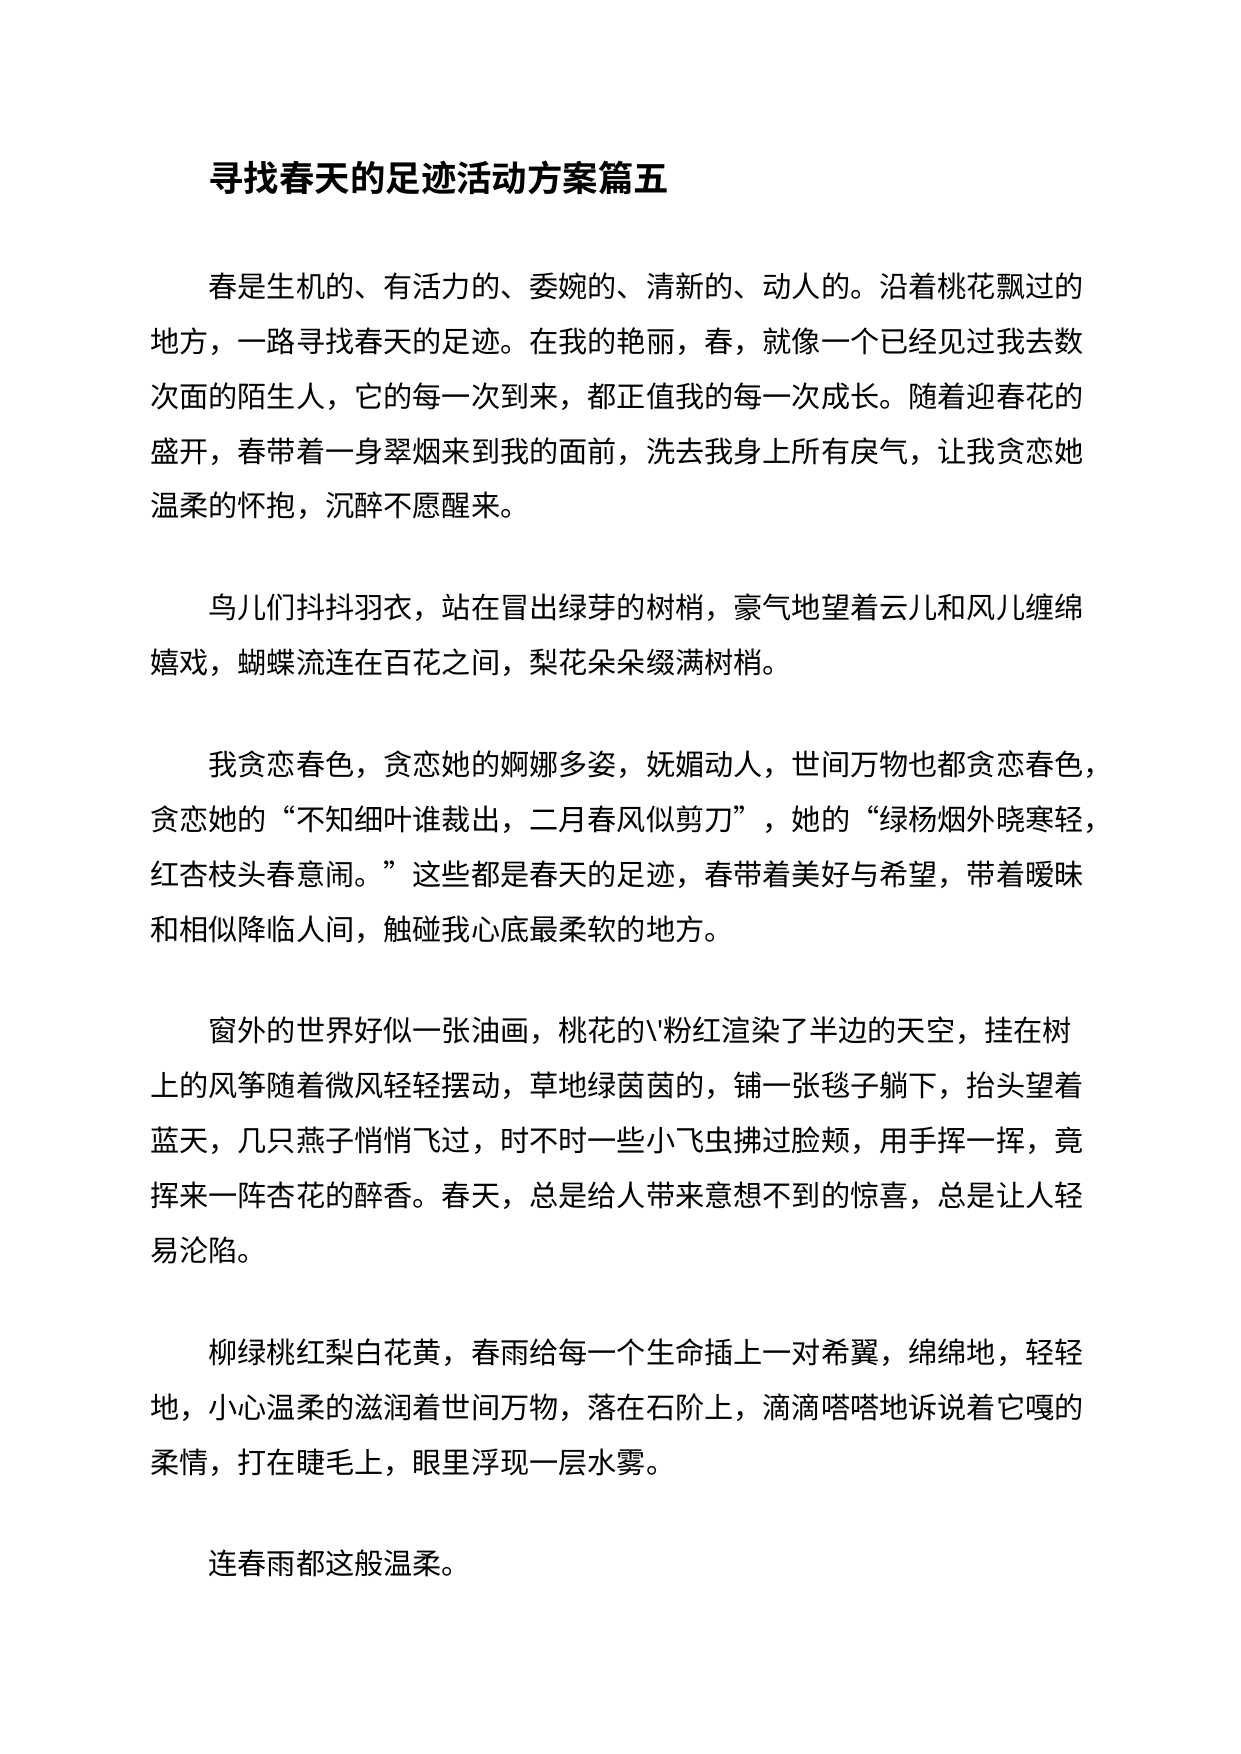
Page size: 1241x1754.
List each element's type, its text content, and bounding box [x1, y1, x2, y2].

text 春是生机的、有活力的、委婉的、清新的、动人的。沿着桃花飘过的地方，一路寻找春天的足迹。在我的艳丽，春，就像一个已经见过我去数次面的陌生人，它的每一次到来，都正值我的每一次成长。随着迎春花的盛开，春带着一身翠烟来到我的面前，洗去我身上所有戾气，让我贪恋她温柔的怀抱，沉醉不愿醒来。 [150, 263, 1090, 525]
text 鸟儿们抖抖羽衣，站在冒出绿芽的树梢，豪气地望着云儿和风儿缠绵嬉戏，蝴蝶流连在百花之间，梨花朵朵缀满树梢。 [150, 585, 1090, 682]
text 我贪恋春色，贪恋她的婀娜多姿，妩媚动人，世间万物也都贪恋春色，贪恋她的“不知细叶谁裁出，二月春风似剪刀”，她的“绿杨烟外晓寒轻，红杏枝头春意闹。”这些都是春天的足迹，春带着美好与希望，带着暧昧和相似降临人间，触碰我心底最柔软的地方。 [150, 741, 1090, 948]
text 柳绿桃红梨白花黄，春雨给每一个生命插上一对希翼，绵绵地，轻轻地，小心温柔的滋润着世间万物，落在石阶上，滴滴嗒嗒地诉说着它嘎的柔情，打在睫毛上，眼里浮现一层水雾。 [150, 1329, 1090, 1481]
text 连春雨都这般温柔。 [150, 1541, 1090, 1583]
text 窗外的世界好似一张油画，桃花的\'粉红渲染了半边的天空，挂在树上的风筝随着微风轻轻摆动，草地绿茵茵的，铺一张毯子躺下，抬头望着蓝天，几只燕子悄悄飞过，时不时一些小飞虫拂过脸颊，用手挥一挥，竟挥来一阵杏花的醉香。春天，总是给人带来意想不到的惊喜，总是让人轻易沦陷。 [150, 1008, 1090, 1270]
text 寻找春天的足迹活动方案篇五 [150, 150, 1090, 201]
